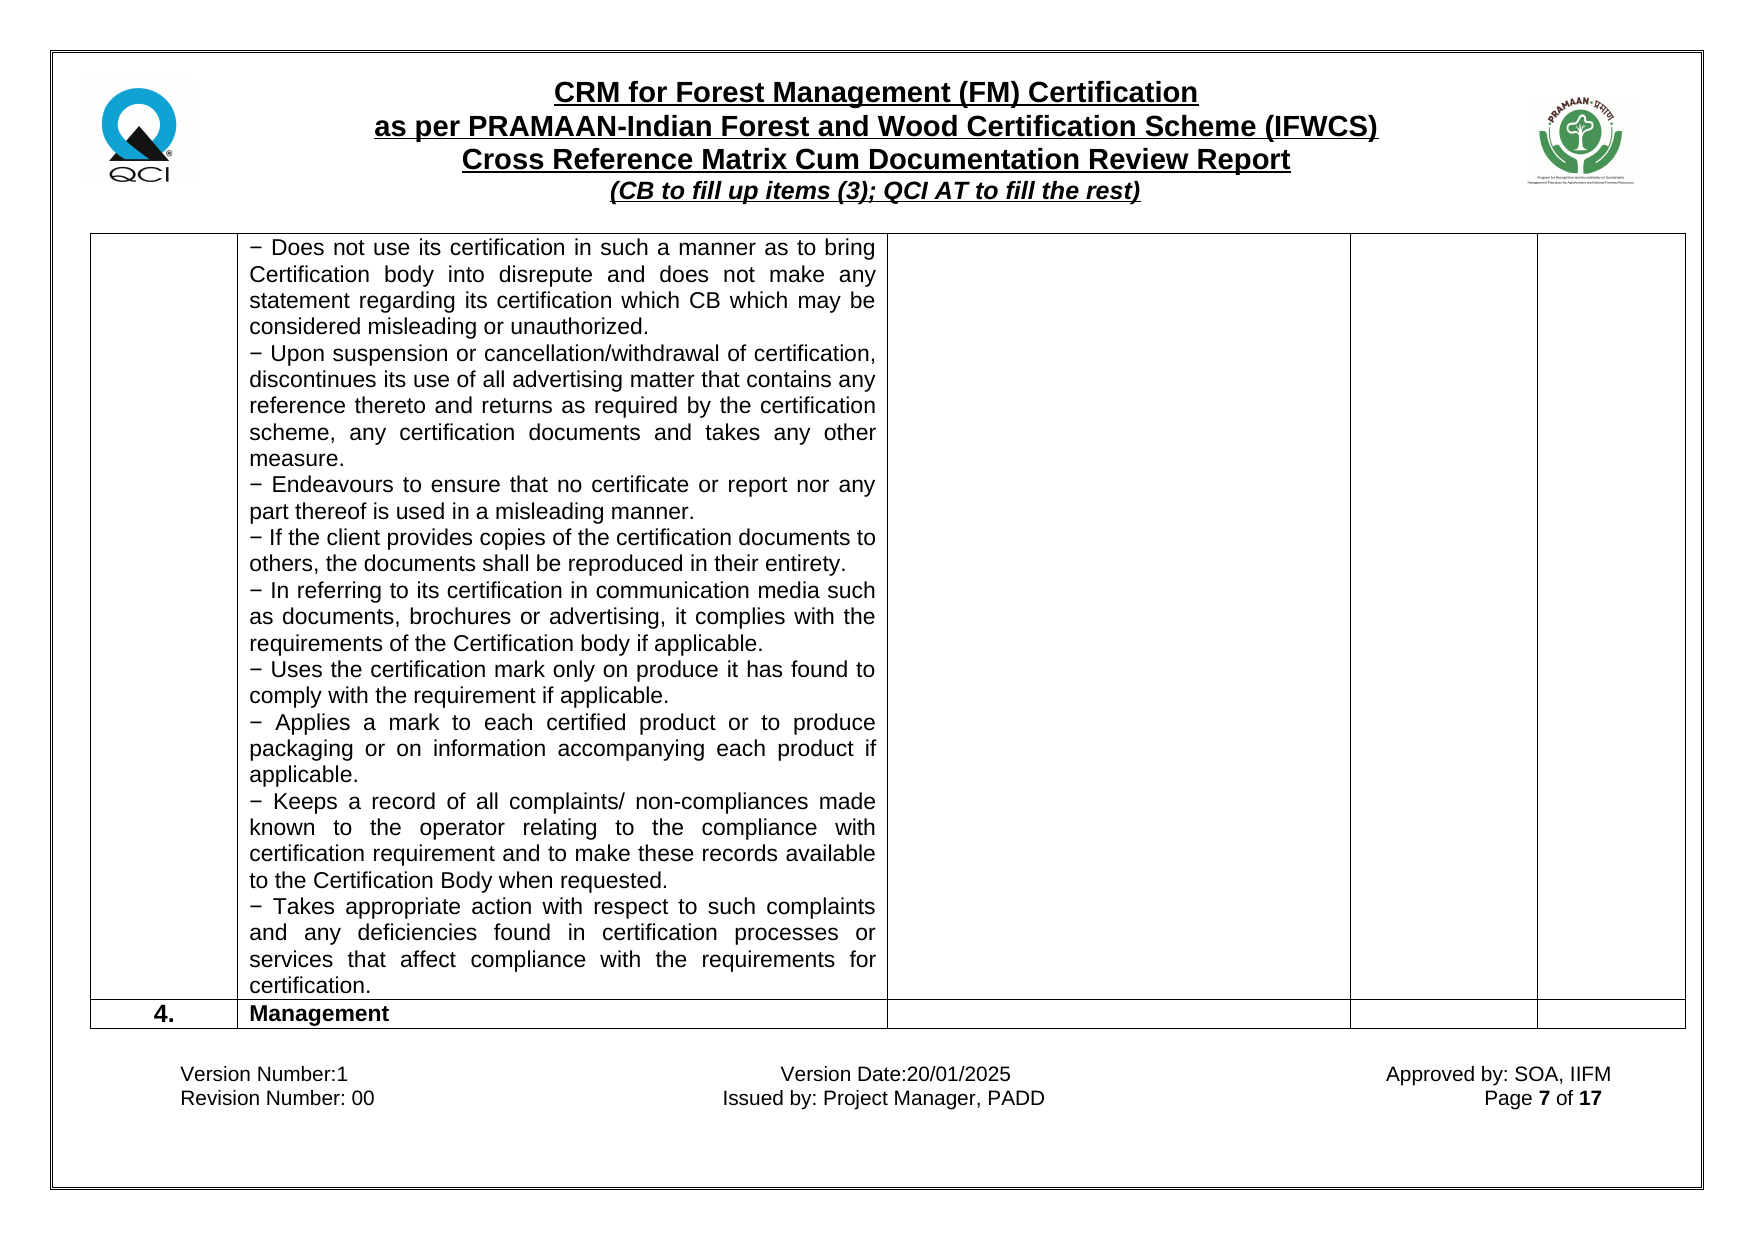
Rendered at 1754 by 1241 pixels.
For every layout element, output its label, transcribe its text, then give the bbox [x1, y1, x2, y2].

table_cell [91, 234, 237, 998]
table_cell [888, 1000, 1350, 1028]
picture [81, 78, 197, 185]
table_cell [888, 234, 1350, 998]
table_cell Management [238, 1000, 887, 1028]
table_cell [1538, 1000, 1685, 1028]
table_cell [1351, 1000, 1537, 1028]
table_cell [1351, 234, 1537, 998]
picture [1527, 97, 1634, 184]
table_cell [1538, 234, 1685, 998]
table_cell 4. [91, 1000, 237, 1028]
